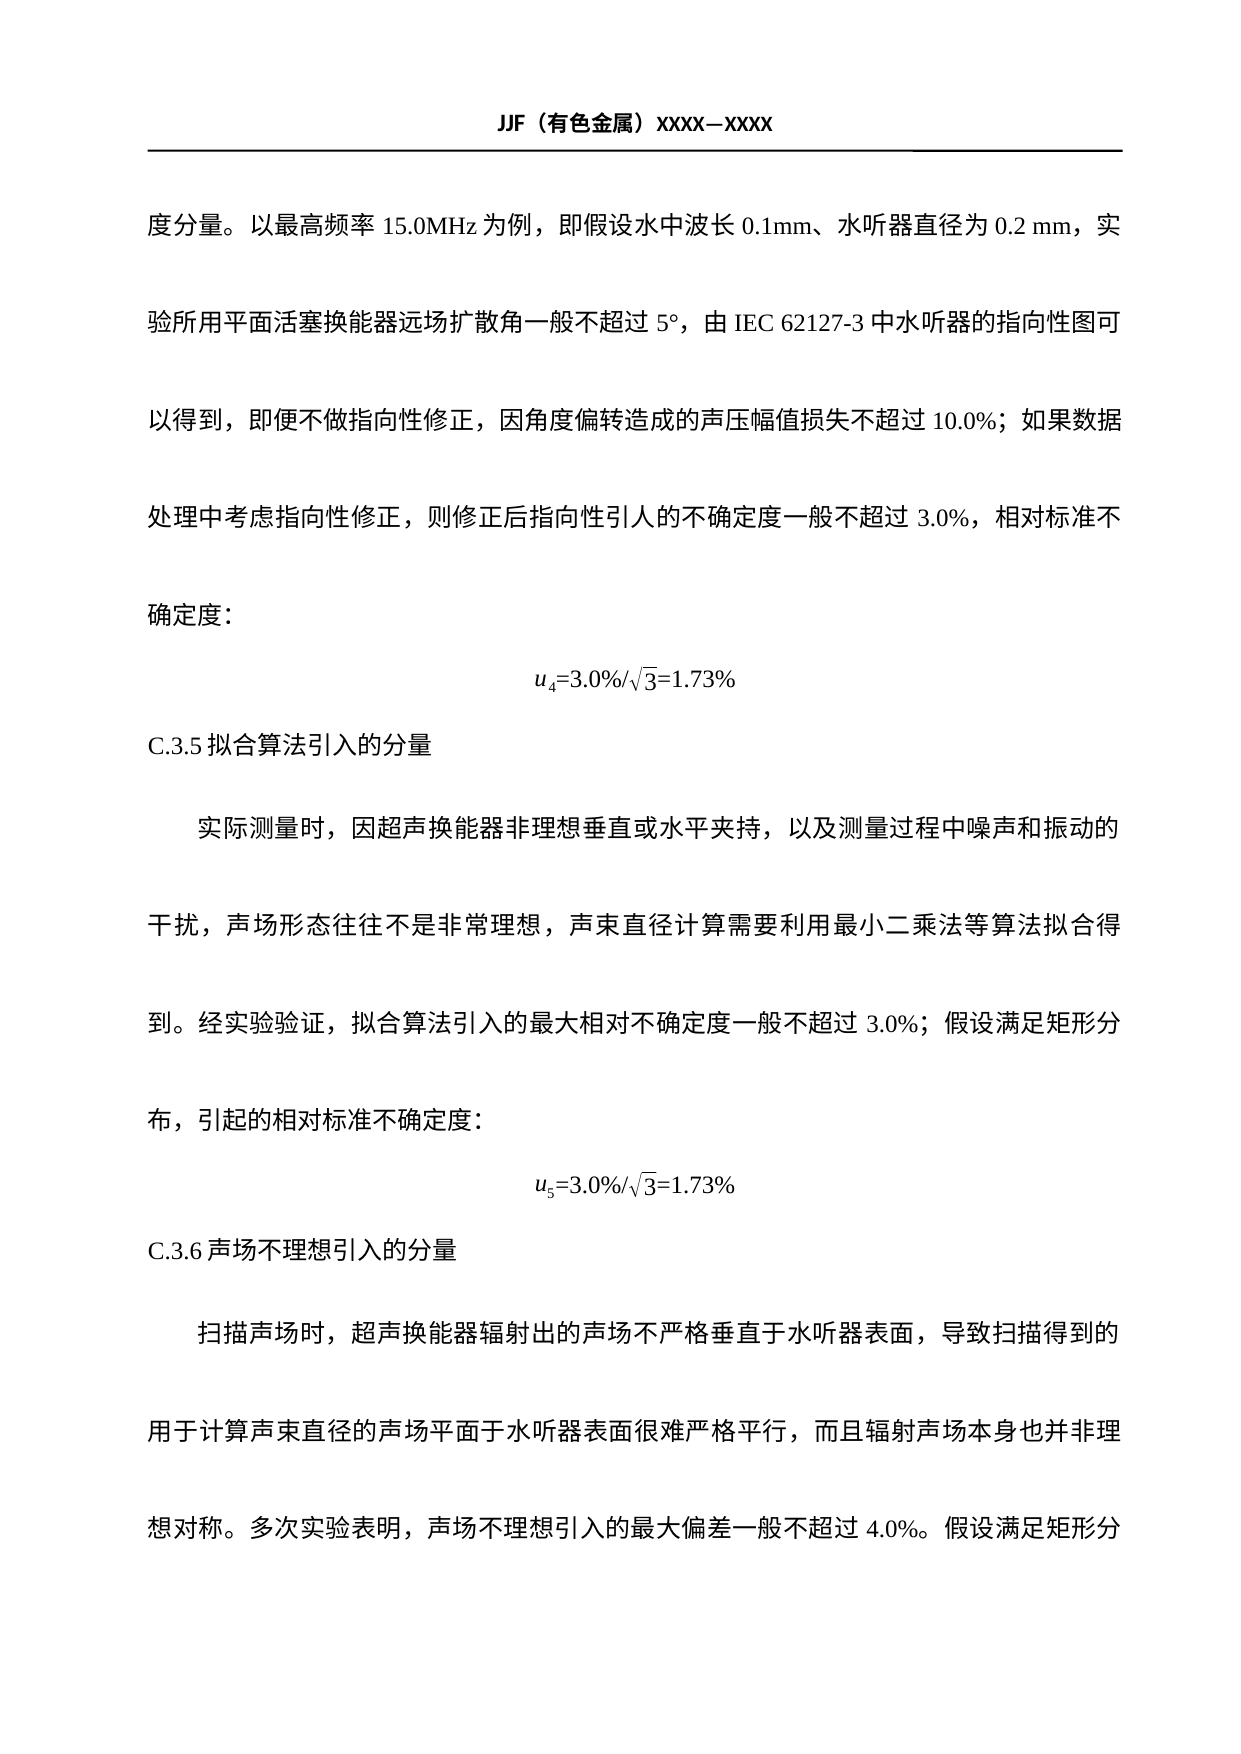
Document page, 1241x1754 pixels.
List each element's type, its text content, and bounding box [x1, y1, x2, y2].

text 实际测量时，因超声换能器非理想垂直或水平夹持，以及测量过程中噪声和振动的干扰，声场形态往往不是非常理想，声束直径计算需要利用最小二乘法等算法拟合得到。经实验验证，拟合算法引入的最大相对不确定度一般不超过3.0%；假设满足矩形分布，引起的相对标准不确定度： [148, 794, 1122, 1151]
text =3.0%/=1.73% [148, 664, 1122, 696]
list C.3.5拟合算法引入的分量 [148, 711, 1122, 776]
list C.3.6声场不理想引入的分量 [148, 1216, 1122, 1281]
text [148, 191, 1122, 646]
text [148, 1299, 1122, 1559]
text =3.0%/=1.73% [148, 1169, 1122, 1202]
